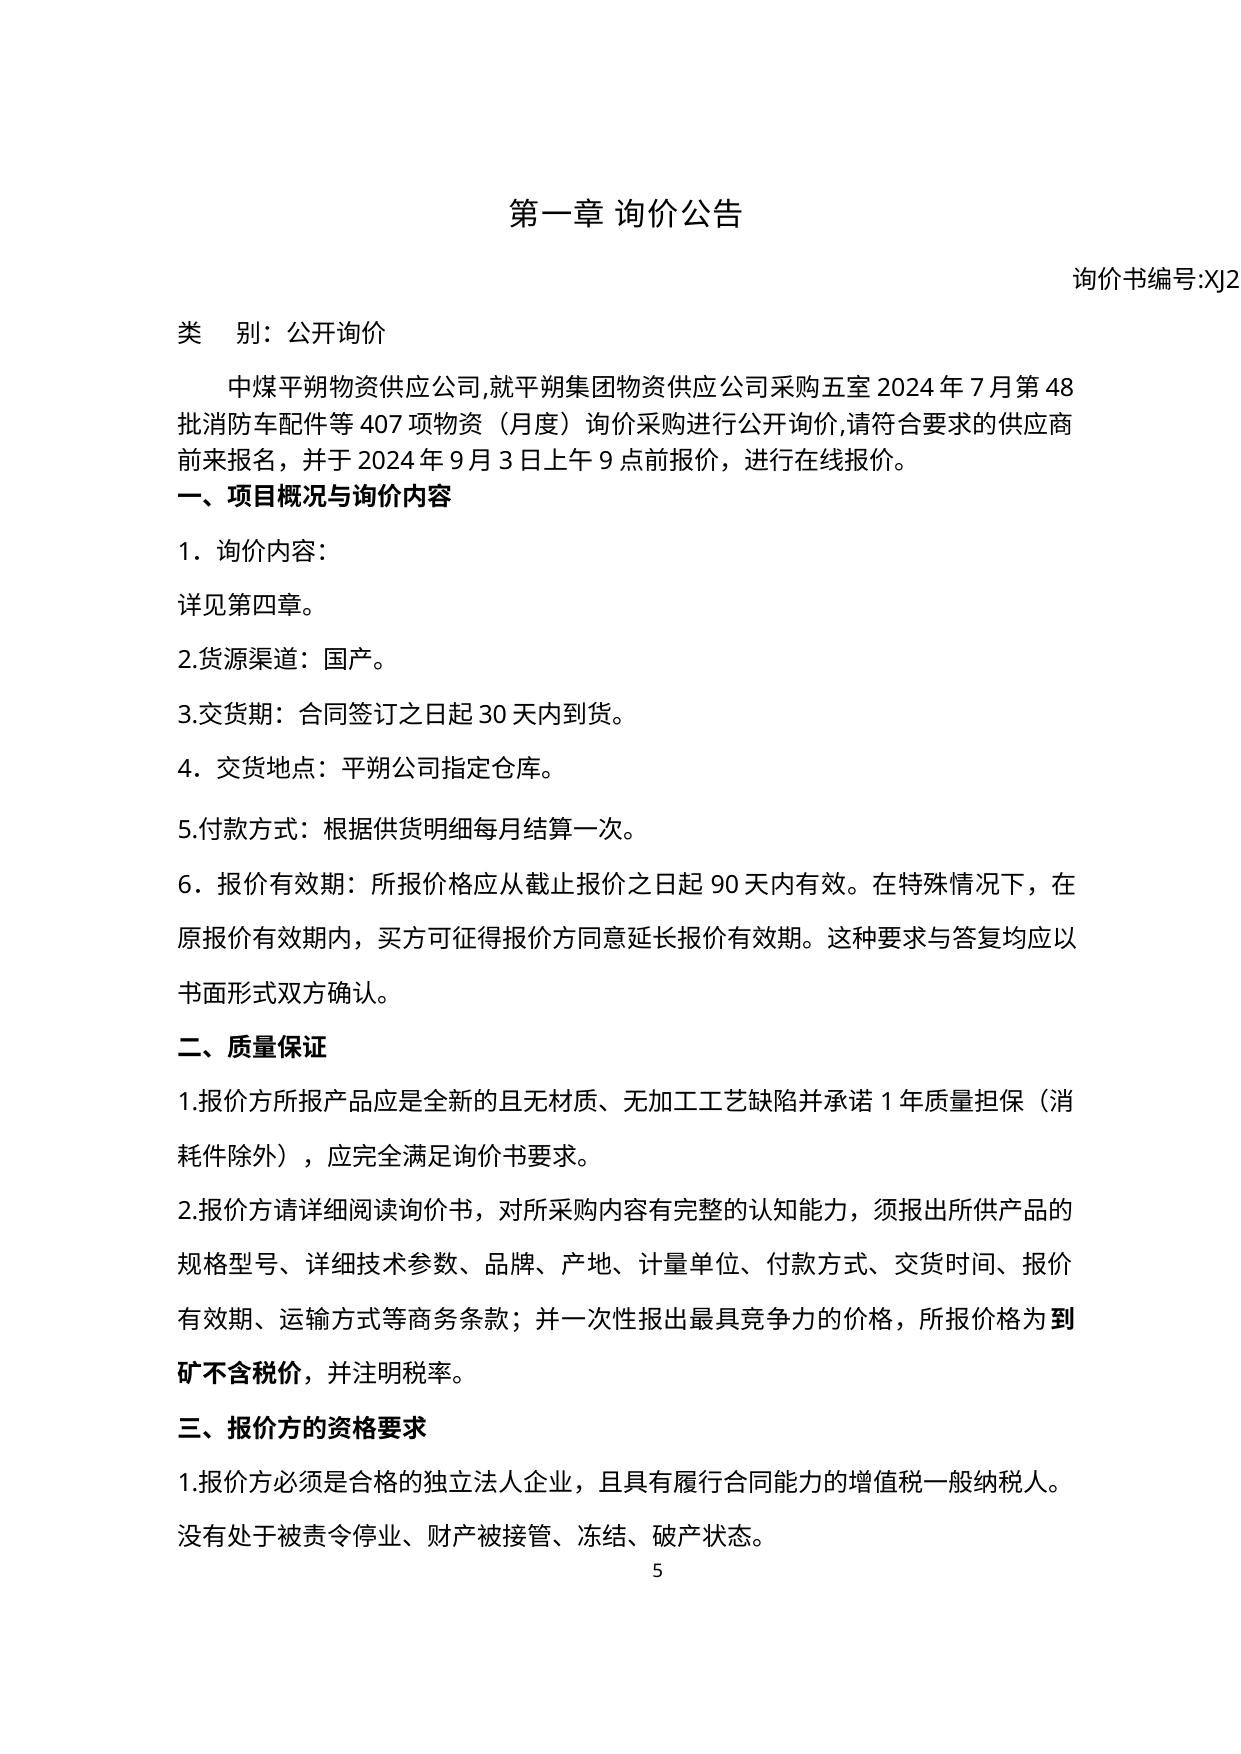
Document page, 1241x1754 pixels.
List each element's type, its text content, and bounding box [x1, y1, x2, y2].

text 中煤平朔物资供应公司,就平朔集团物资供应公司采购五室2024年7月第48批消防车配件等407项物资（月度）询价采购进行公开询价,请符合要求的供应商前来报名，并于2024年9月3日上午 9 点前报价，进行在线报价。 [177, 368, 1075, 477]
text 1．询价内容： [177, 531, 1075, 567]
text 1.报价方所报产品应是全新的且无材质、无加工工艺缺陷并承诺1年质量担保（消耗件除外），应完全满足询价书要求。 [177, 1082, 1075, 1172]
text 2.货源渠道：国产。 [177, 640, 1075, 676]
text 详见第四章。 [177, 585, 1075, 622]
text 二、质量保证 [177, 1027, 991, 1064]
text 2.报价方请详细阅读询价书，对所采购内容有完整的认知能力，须报出所供产品的规格型号、详细技术参数、品牌、产地、计量单位、付款方式、交货时间、报价有效期、运输方式等商务条款；并一次性报出最具竞争力的价格，所报价格为到矿不含税价，并注明税率。 [177, 1191, 1075, 1390]
text 5.付款方式：根据供货明细每月结算一次。 [133, 810, 1125, 846]
text 6．报价有效期：所报价格应从截止报价之日起90天内有效。在特殊情况下，在原报价有效期内，买方可征得报价方同意延长报价有效期。这种要求与答复均应以书面形式双方确认。 [177, 864, 1078, 1009]
text 询价书编号:XJ2024086348 [1072, 259, 1240, 295]
list 3.交货期：合同签订之日起30天内到货。 [177, 694, 1075, 730]
text 4．交货地点：平朔公司指定仓库。 [177, 748, 1075, 785]
text 1.报价方必须是合格的独立法人企业，且具有履行合同能力的增值税一般纳税人。没有处于被责令停业、财产被接管、冻结、破产状态。 [177, 1462, 1075, 1553]
text 类 别：公开询价 [177, 313, 1075, 350]
text 三、报价方的资格要求 [177, 1408, 991, 1444]
text 一、项目概况与询价内容 [177, 477, 991, 513]
subtitle 第一章 询价公告 [177, 189, 1075, 234]
